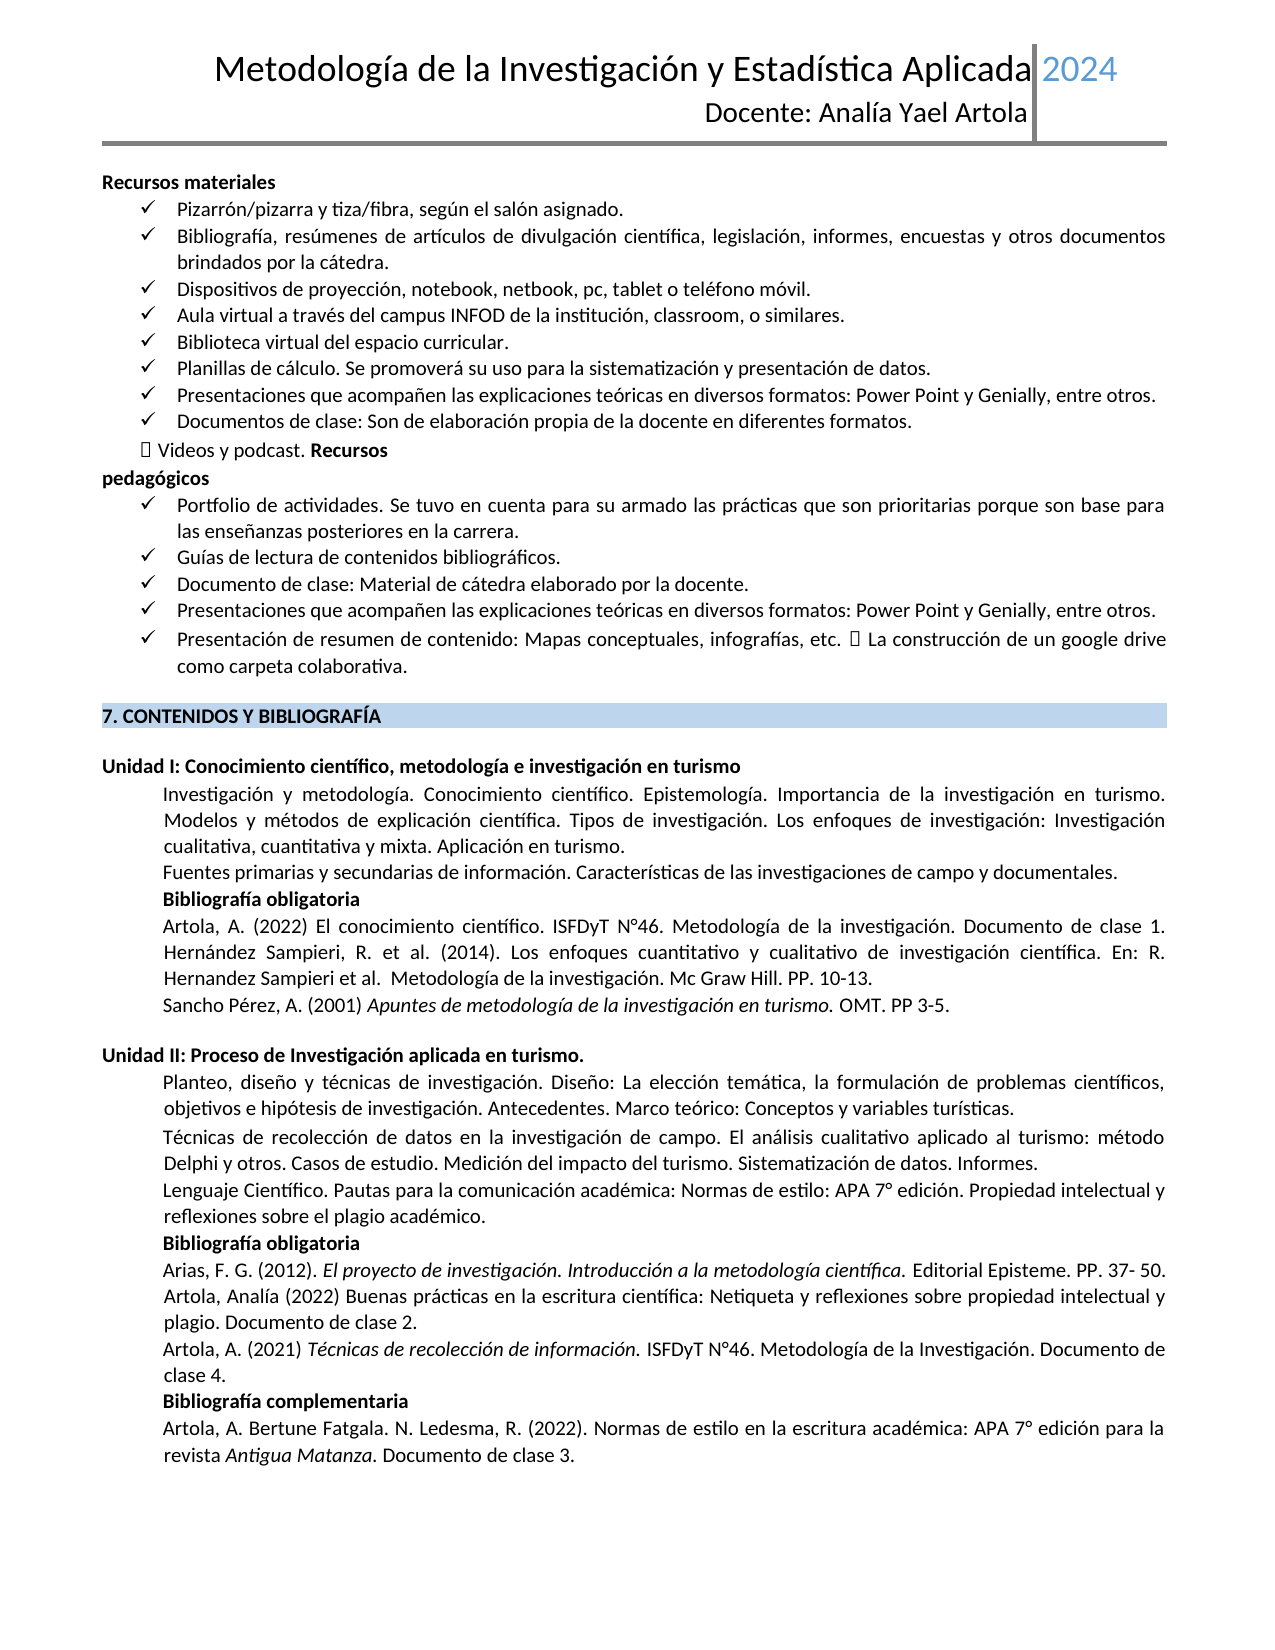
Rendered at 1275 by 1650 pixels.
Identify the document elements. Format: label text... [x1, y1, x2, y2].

list Portfolio de actividades. Se tuvo en cuenta para su armado las prácticas que son prioritarias porque son base para las enseñanzas posteriores en la carrera. [139, 492, 1167, 543]
list Guías de lectura de contenidos bibliográficos. [139, 544, 1167, 570]
text Sancho Pérez, A. (2001) Apuntes de metodología de la investigación en turismo. OMT. PP 3-5. [163, 992, 1167, 1017]
list Bibliografía, resúmenes de artículos de divulgación científica, legislación, informes, encuestas y otros documentos brindados por la cátedra. [139, 223, 1167, 275]
list Dispositivos de proyección, notebook, netbook, pc, tablet o teléfono móvil. [139, 276, 1167, 301]
text Investigación y metodología. Conocimiento científico. Epistemología. Importancia de la investigación en turismo. Modelos y métodos de explicación científica. Tipos de investigación. Los enfoques de investigación: Investigación cualitativa, cuantitativa y mixta. Aplicación en turismo. [163, 781, 1167, 858]
text Arias, F. G. (2012). El proyecto de investigación. Introducción a la metodología científica. Editorial Episteme. PP. 37- 50. Artola, Analía (2022) Buenas prácticas en la escritura científica: Netiqueta y reflexiones sobre propiedad intelectual y plagio. Documento de clase 2. [163, 1257, 1167, 1335]
list Biblioteca virtual del espacio curricular. [139, 329, 1167, 354]
text Planteo, diseño y técnicas de investigación. Diseño: La elección temática, la formulación de problemas científicos, objetivos e hipótesis de investigación. Antecedentes. Marco teórico: Conceptos y variables turísticas. [163, 1069, 1167, 1121]
subtitle Recursos materiales [102, 169, 1167, 195]
list Presentaciones que acompañen las explicaciones teóricas en diversos formatos: Power Point y Genially, entre otros. [139, 598, 1167, 623]
list Planillas de cálculo. Se promoverá su uso para la sistematización y presentación de datos. [139, 356, 1167, 381]
list Documentos de clase: Son de elaboración propia de la docente en diferentes formatos. [139, 409, 1167, 434]
list Presentación de resumen de contenido: Mapas conceptuales, infografías, etc.  La construcción de un google drive como carpeta colaborativa. [139, 624, 1167, 679]
subtitle Bibliografía complementaria [163, 1388, 1167, 1414]
text Fuentes primarias y secundarias de información. Características de las investigaciones de campo y documentales. [163, 859, 1167, 885]
text Artola, A. (2022) El conocimiento científico. ISFDyT N°46. Metodología de la investigación. Documento de clase 1. Hernández Sampieri, R. et al. (2014). Los enfoques cuantitativo y cualitativo de investigación científica. En: R. Hernandez Sampieri et al. Metodología de la investigación. Mc Graw Hill. PP. 10-13. [163, 913, 1167, 991]
list Aula virtual a través del campus INFOD de la institución, classroom, o similares. [139, 302, 1167, 328]
text Artola, A. Bertune Fatgala. N. Ledesma, R. (2022). Normas de estilo en la escritura académica: APA 7° edición para la revista Antigua Matanza. Documento de clase 3. [163, 1416, 1167, 1467]
list Presentaciones que acompañen las explicaciones teóricas en diversos formatos: Power Point y Genially, entre otros. [139, 382, 1167, 408]
text Técnicas de recolección de datos en la investigación de campo. El análisis cualitativo aplicado al turismo: método Delphi y otros. Casos de estudio. Medición del impacto del turismo. Sistematización de datos. Informes. [163, 1124, 1167, 1176]
subtitle  Videos y podcast. Recursos pedagógicos [102, 435, 408, 490]
subtitle Bibliografía obligatoria [163, 886, 1167, 912]
subtitle Bibliografía obligatoria [163, 1230, 1167, 1255]
text Lenguaje Científico. Pautas para la comunicación académica: Normas de estilo: APA 7° edición. Propiedad intelectual y reflexiones sobre el plagio académico. [163, 1177, 1167, 1229]
text Artola, A. (2021) Técnicas de recolección de información. ISFDyT N°46. Metodología de la Investigación. Documento de clase 4. [163, 1336, 1167, 1387]
subtitle Unidad I: Conocimiento científico, metodología e investigación en turismo [102, 754, 1167, 779]
list Documento de clase: Material de cátedra elaborado por la docente. [139, 571, 1167, 596]
list Pizarrón/pizarra y tiza/fibra, según el salón asignado. [139, 197, 1167, 222]
text 7. CONTENIDOS Y BIBLIOGRAFÍA [102, 703, 1167, 728]
text Unidad II: Proceso de Investigación aplicada en turismo. [102, 1042, 1167, 1068]
